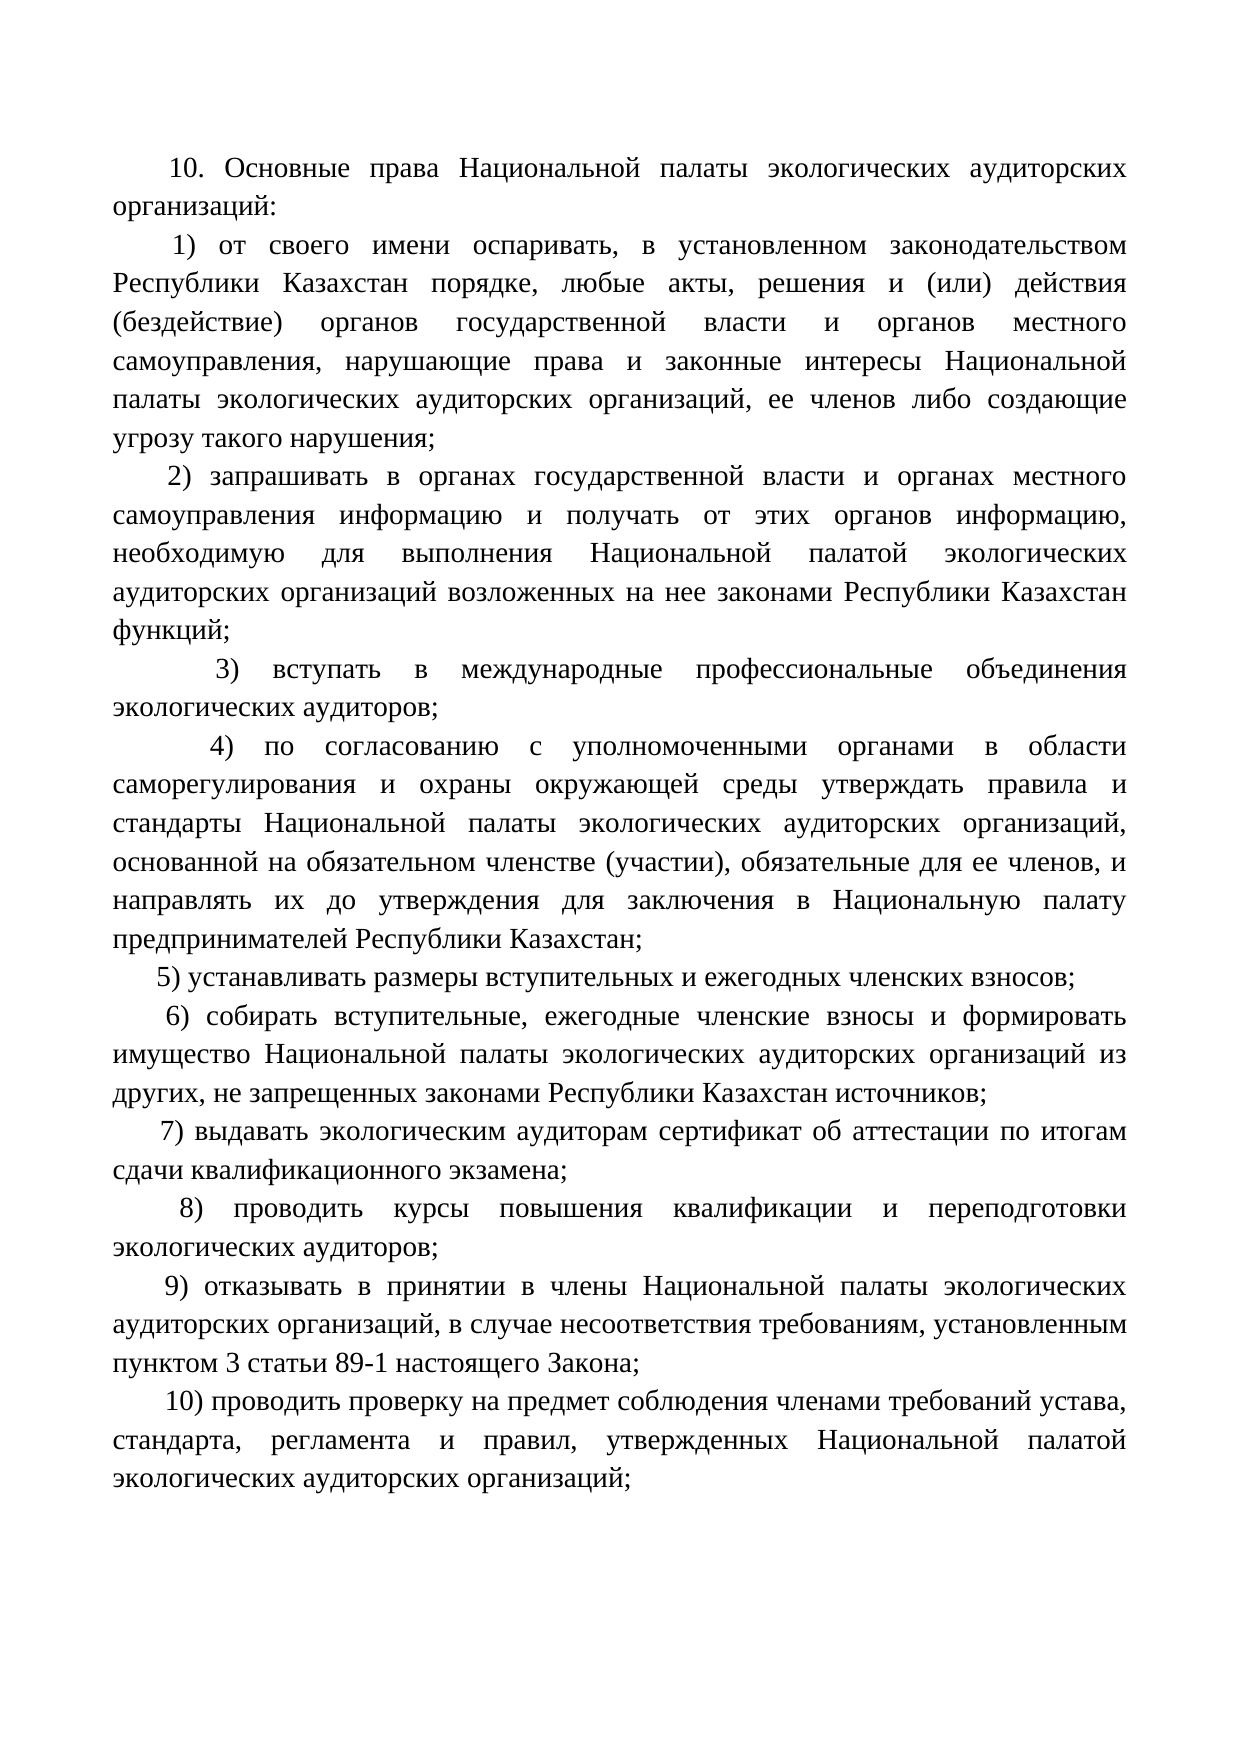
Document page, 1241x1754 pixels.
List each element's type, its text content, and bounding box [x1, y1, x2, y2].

text 4) по согласованию с уполномоченными органами в области саморегулирования и охраны окружающей среды утверждать правила и стандарты Национальной палаты экологических аудиторских организаций, основанной на обязательном членстве (участии), обязательные для ее членов, и направлять их до утверждения для заключения в Национальную палату предпринимателей Республики Казахстан; [112, 728, 1128, 954]
text 10. Основные права Национальной палаты экологических аудиторских организаций: [112, 150, 1128, 222]
text 5) устанавливать размеры вступительных и ежегодных членских взносов; [112, 959, 1128, 993]
text 3) вступать в международные профессиональные объединения экологических аудиторов; [112, 651, 1128, 723]
text 9) отказывать в принятии в члены Национальной палаты экологических аудиторских организаций, в случае несоответствия требованиям, установленным пунктом 3 статьи 89-1 настоящего Закона; [112, 1268, 1128, 1378]
text 1) от своего имени оспаривать, в установленном законодательством Республики Казахстан порядке, любые акты, решения и (или) действия (бездействие) органов государственной власти и органов местного самоуправления, нарушающие права и законные интересы Национальной палаты экологических аудиторских организаций, ее членов либо создающие угрозу такого нарушения; [112, 227, 1128, 453]
text 7) выдавать экологическим аудиторам сертификат об аттестации по итогам сдачи квалификационного экзамена; [112, 1113, 1128, 1186]
text 2) запрашивать в органах государственной власти и органах местного самоуправления информацию и получать от этих органов информацию, необходимую для выполнения Национальной палатой экологических аудиторских организаций возложенных на нее законами Республики Казахстан функций; [112, 458, 1128, 646]
text 6) собирать вступительные, ежегодные членские взносы и формировать имущество Национальной палаты экологических аудиторских организаций из других, не запрещенных законами Республики Казахстан источников; [112, 998, 1128, 1108]
text 10) проводить проверку на предмет соблюдения членами требований устава, стандарта, регламента и правил, утвержденных Национальной палатой экологических аудиторских организаций; [112, 1383, 1128, 1494]
text 8) проводить курсы повышения квалификации и переподготовки экологических аудиторов; [112, 1191, 1128, 1263]
